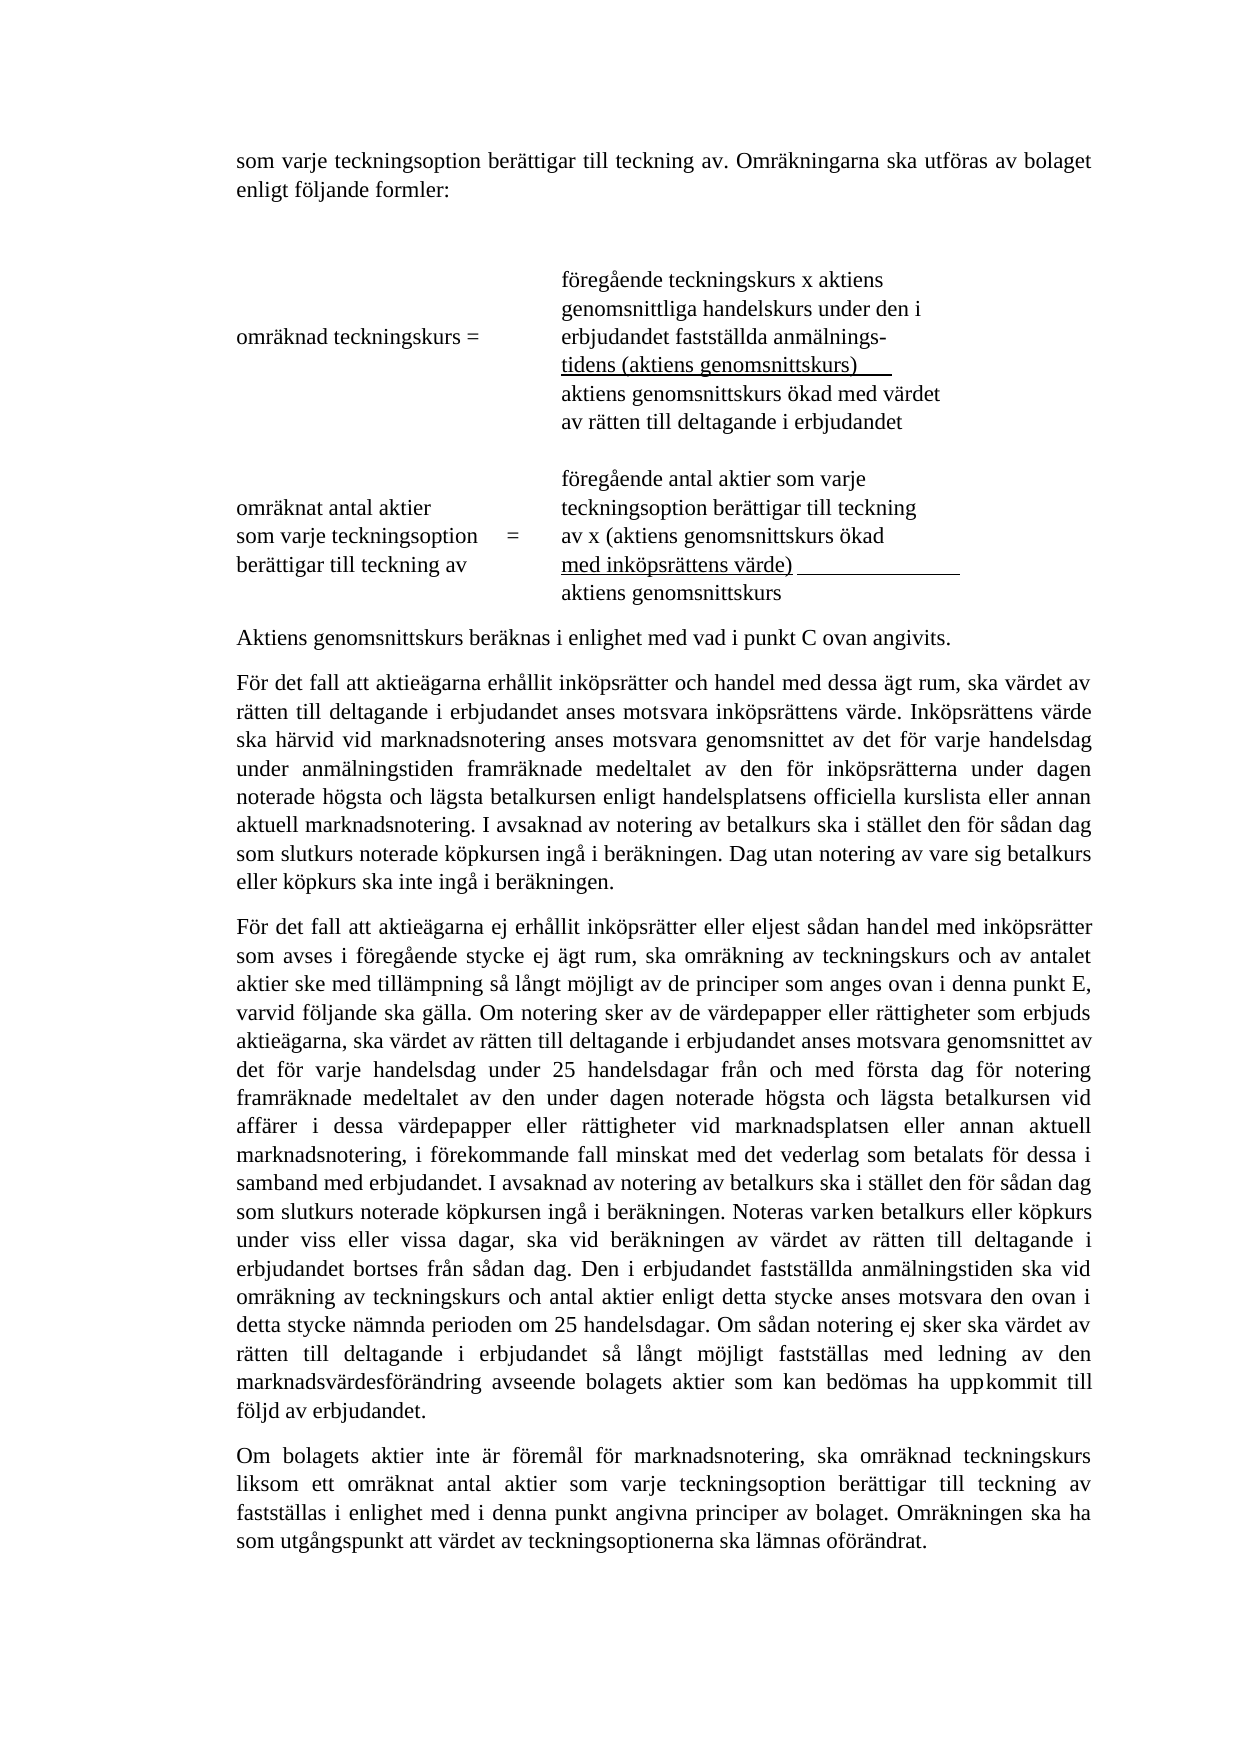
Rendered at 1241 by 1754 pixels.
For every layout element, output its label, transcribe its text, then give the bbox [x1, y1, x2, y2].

text För det fall att aktieägarna erhållit inköpsrätter och handel med dessa ägt rum, ska värdet av rätten till deltagande i erbjudandet anses motsvara inköpsrättens värde. Inköpsrättens värde ska härvid vid marknadsnotering anses motsvara genomsnittet av det för varje handelsdag under anmälningstiden framräknade medeltalet av den för inköpsrätterna under dagen noterade högsta och lägsta betalkursen enligt handelsplatsens officiella kurslista eller annan aktuell marknadsnotering. I avsaknad av notering av betalkurs ska i stället den för sådan dag som slutkurs noterade köpkursen ingå i beräkningen. Dag utan notering av vare sig betalkurs eller köpkurs ska inte ingå i beräkningen. [148, 669, 1093, 895]
text föregående teckningskurs x aktiens genomsnittliga handelskurs under den i omräknad teckningskurs = erbjudandet fastställda anmälnings- tidens (aktiens genomsnittskurs) aktiens genomsnittskurs ökad med värdet av rätten till deltagande i erbjudandet föregående antal aktier som varje omräknat antal aktier teckningsoption berättigar till teckning som varje teckningsoption = av x (aktiens genomsnittskurs ökad berättigar till teckning av med inköpsrättens värde) aktiens genomsnittskurs [148, 266, 1093, 605]
text Aktiens genomsnittskurs beräknas i enlighet med vad i punkt C ovan angivits. [148, 624, 1093, 651]
text Om bolagets aktier inte är föremål för marknadsnotering, ska omräknad teckningskurs liksom ett omräknat antal aktier som varje teckningsoption berättigar till teckning av fastställas i enlighet med i denna punkt angivna principer av bolaget. Omräkningen ska ha som utgångspunkt att värdet av teckningsoptionerna ska lämnas oförändrat. [148, 1442, 1093, 1554]
text För det fall att aktieägarna ej erhållit inköpsrätter eller eljest sådan handel med inköpsrätter som avses i föregående stycke ej ägt rum, ska omräkning av teckningskurs och av antalet aktier ske med tillämpning så långt möjligt av de principer som anges ovan i denna punkt E, varvid följande ska gälla. Om notering sker av de värdepapper eller rättigheter som erbjuds aktieägarna, ska värdet av rätten till deltagande i erbjudandet anses motsvara genomsnittet av det för varje handelsdag under 25 handelsdagar från och med första dag för notering framräknade medeltalet av den under dagen noterade högsta och lägsta betalkursen vid affärer i dessa värdepapper eller rättigheter vid marknadsplatsen eller annan aktuell marknadsnotering, i förekommande fall minskat med det vederlag som betalats för dessa i samband med erbjudandet. I avsaknad av notering av betalkurs ska i stället den för sådan dag som slutkurs noterade köpkursen ingå i beräkningen. Noteras varken betalkurs eller köpkurs under viss eller vissa dagar, ska vid beräkningen av värdet av rätten till deltagande i erbjudandet bortses från sådan dag. Den i erbjudandet fastställda anmälningstiden ska vid omräkning av teckningskurs och antal aktier enligt detta stycke anses motsvara den ovan i detta stycke nämnda perioden om 25 handelsdagar. Om sådan notering ej sker ska värdet av rätten till deltagande i erbjudandet så långt möjligt fastställas med ledning av den marknadsvärdesförändring avseende bolagets aktier som kan bedömas ha uppkommit till följd av erbjudandet. [148, 913, 1093, 1423]
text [148, 148, 1093, 202]
